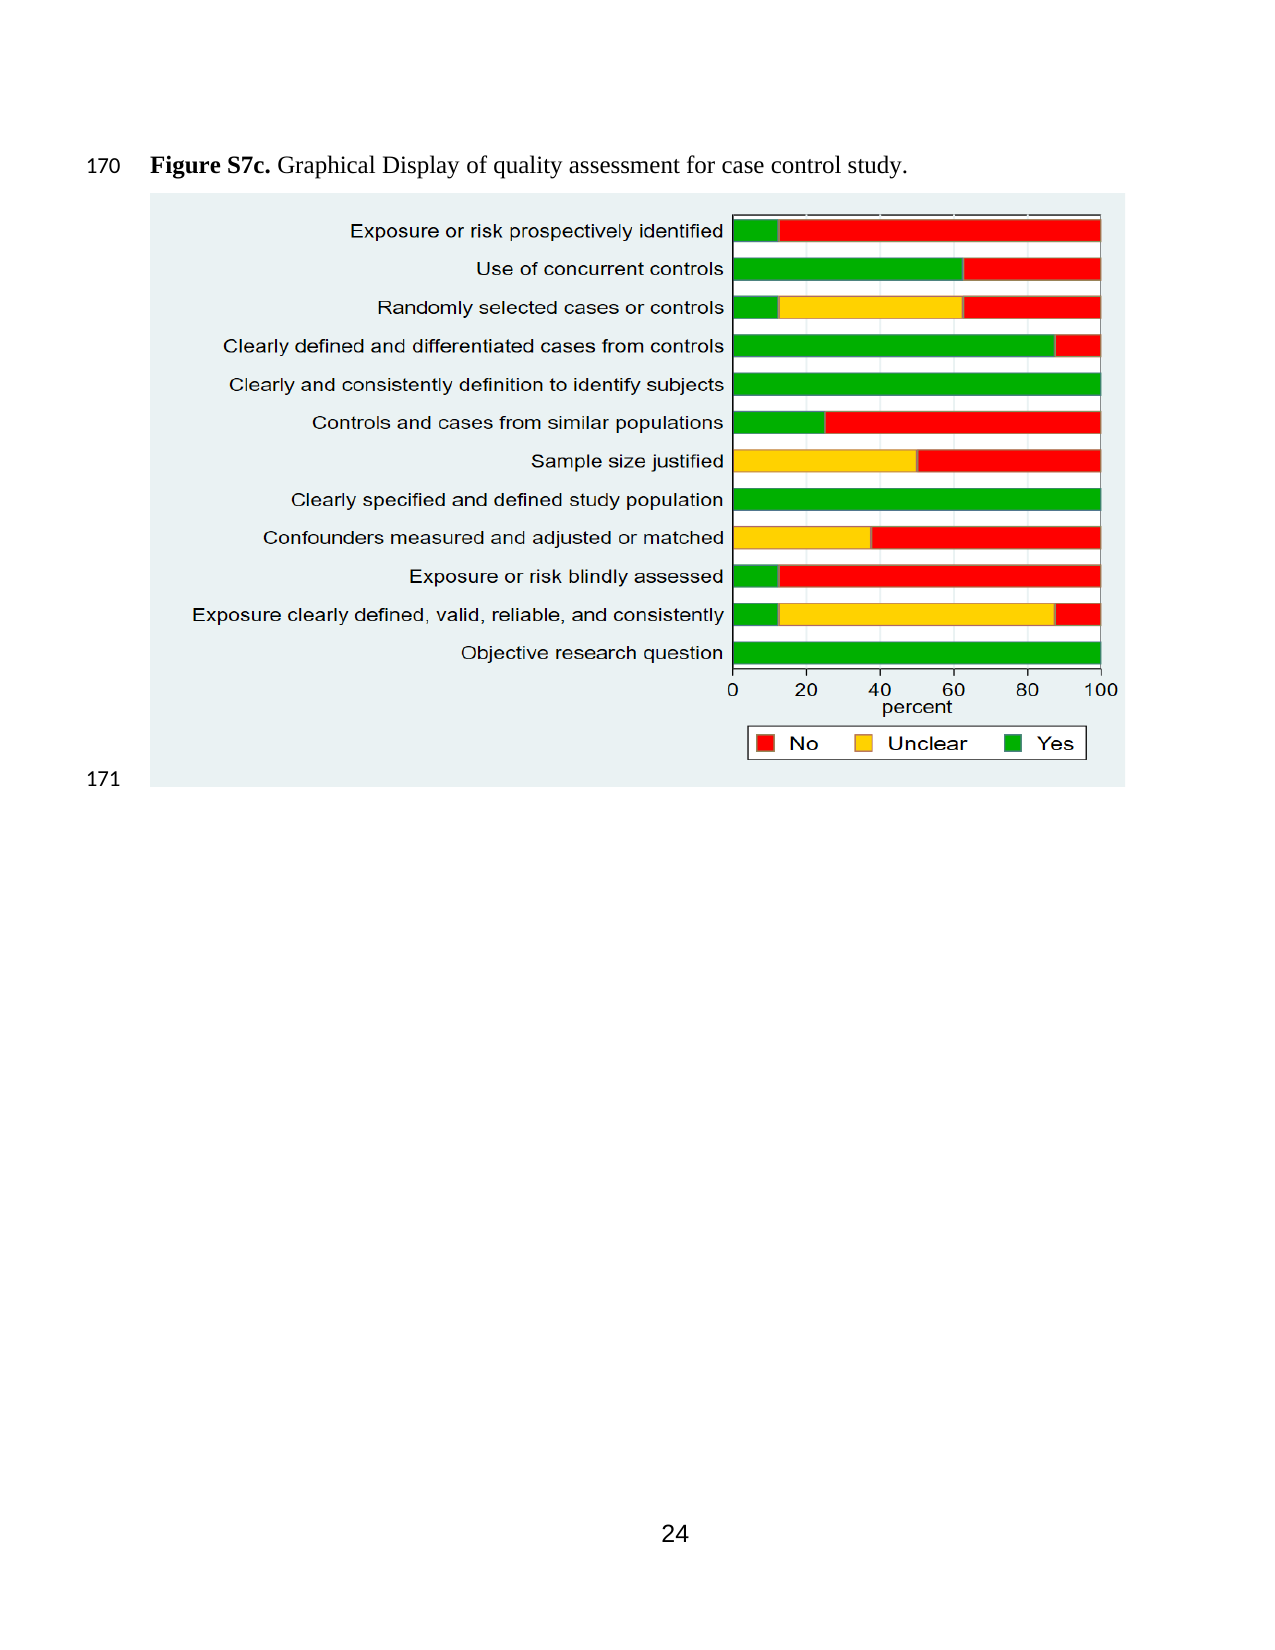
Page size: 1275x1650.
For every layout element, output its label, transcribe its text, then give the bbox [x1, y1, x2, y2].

picture [150, 193, 1125, 787]
text Figure S7c. Graphical Display of quality assessment for case control study. [150, 150, 1125, 179]
